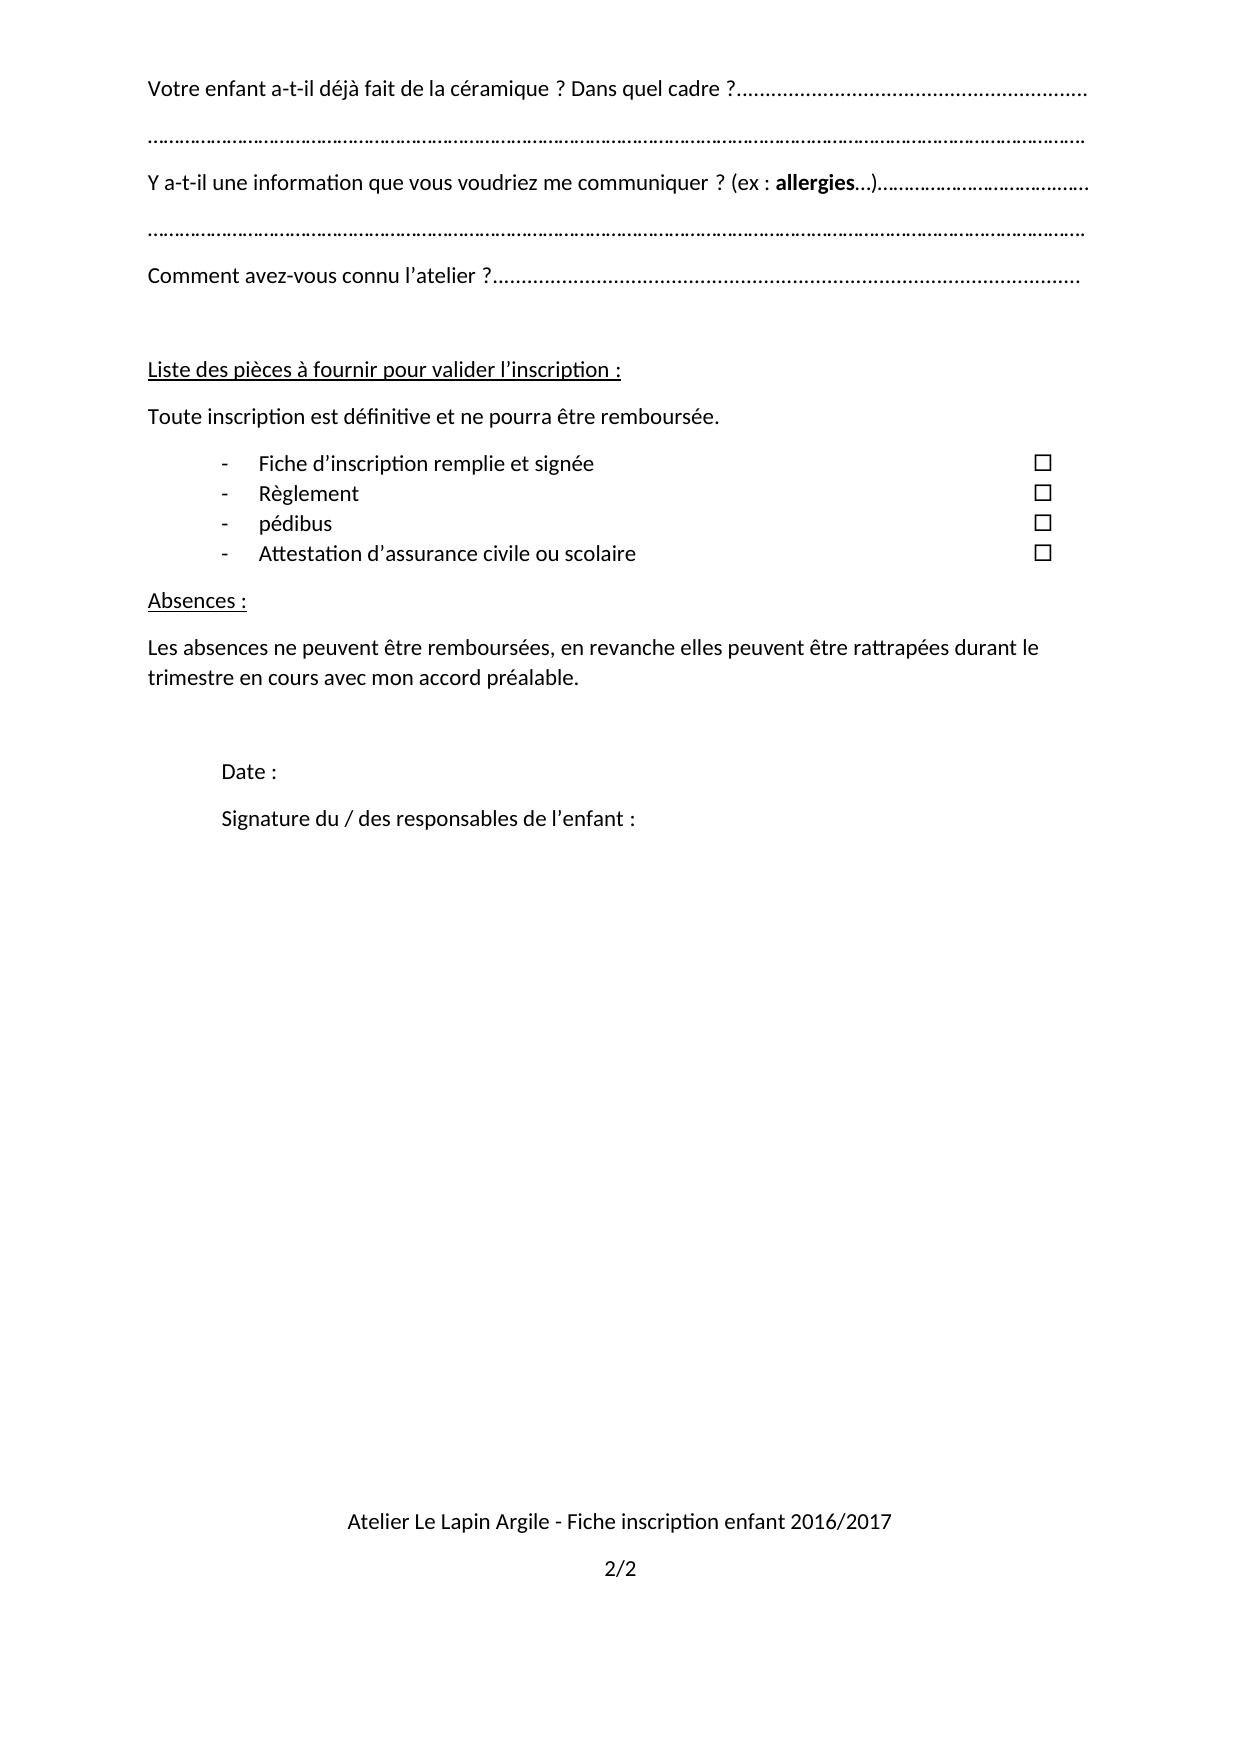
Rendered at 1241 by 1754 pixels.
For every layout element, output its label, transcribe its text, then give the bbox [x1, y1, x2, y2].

list pédibus [221, 509, 1093, 537]
text Absences : [148, 586, 1093, 614]
text Votre enfant a-t-il déjà fait de la céramique ? Dans quel cadre ?............................................................. [148, 74, 1093, 102]
list Règlement [221, 479, 1093, 507]
text Comment avez-vous connu l’atelier ?...................................................................................................... [148, 261, 1093, 289]
text Liste des pièces à fournir pour valider l’inscription : [148, 355, 1093, 383]
text Signature du / des responsables de l’enfant : [148, 804, 1093, 832]
list Fiche d’inscription remplie et signée [221, 449, 1093, 477]
text Atelier Le Lapin Argile - Fiche inscription enfant 2016/2017 [148, 1507, 1093, 1535]
text Y a-t-il une information que vous voudriez me communiquer ? (ex : allergies…)…………………………….…… [148, 168, 1093, 196]
text ……………………………………………………………………………………………………………………………………………………………. [148, 214, 1093, 242]
text Toute inscription est définitive et ne pourra être remboursée. [148, 402, 1093, 430]
text ……………………………………………………………………………………………………………………………………………………………. [148, 121, 1093, 149]
text Date : [148, 757, 1093, 785]
list Attestation d’assurance civile ou scolaire [221, 539, 1093, 567]
text Les absences ne peuvent être remboursées, en revanche elles peuvent être rattrapées durant le trimestre en cours avec mon accord préalable. [148, 633, 1093, 691]
text 2/2 [148, 1554, 1093, 1582]
